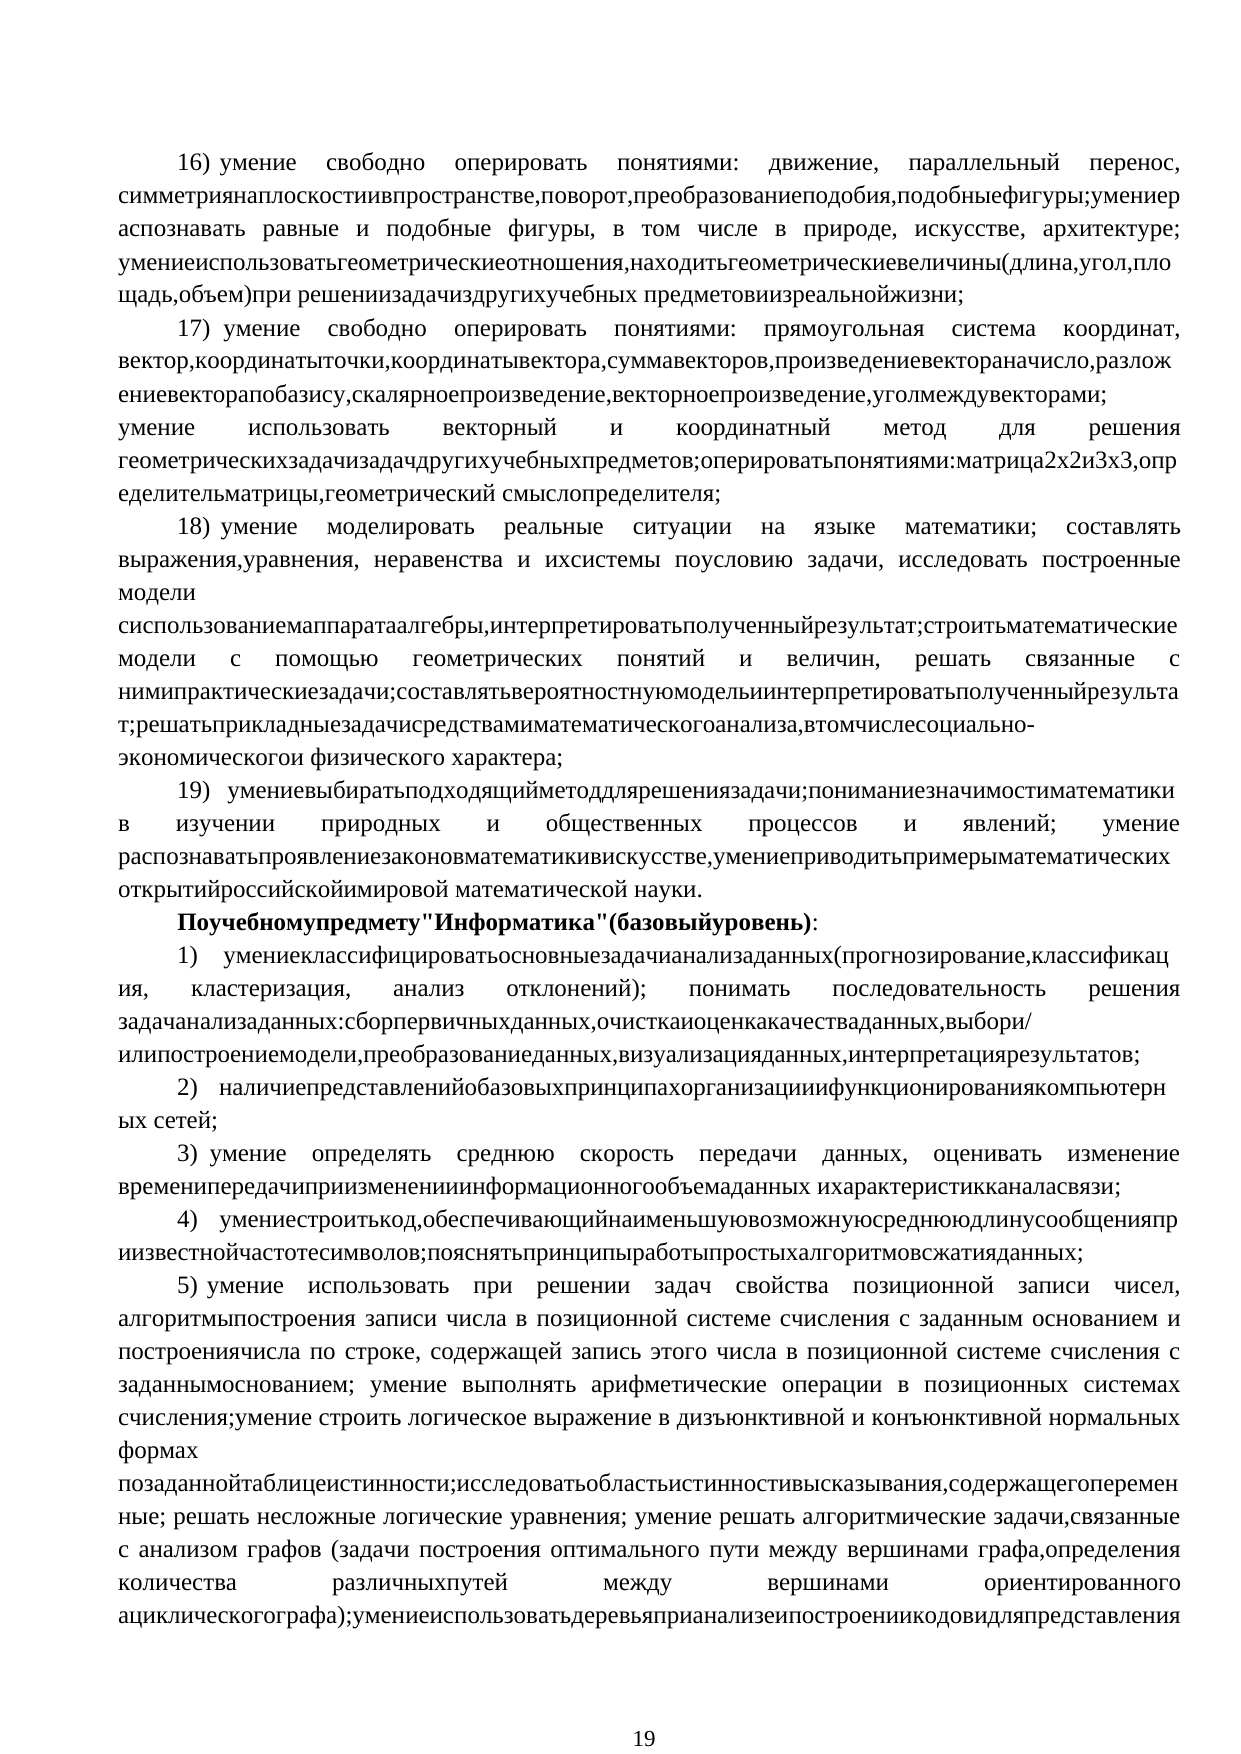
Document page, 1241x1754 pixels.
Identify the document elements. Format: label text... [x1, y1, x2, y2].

subtitle Поучебномупредмету"Информатика"(базовыйуровень): [177, 907, 1240, 936]
list умение моделировать реальные ситуации на языке математики; составлять выражения,уравнения, неравенства и ихсистемы поусловию задачи, исследовать построенные модели сиспользованиемаппаратаалгебры,интерпретироватьполученныйрезультат;строитьматематические модели с помощью геометрических понятий и величин, решать связанные с нимипрактическиезадачи;составлятьвероятностнуюмодельиинтерпретироватьполученныйрезультат;решатьприкладныезадачисредствамиматематическогоанализа,втомчислесоциально-экономическогои физического характера; [118, 511, 1182, 771]
list умение использовать при решении задач свойства позиционной записи чисел, алгоритмыпостроения записи числа в позиционной системе счисления с заданным основанием и построениячисла по строке, содержащей запись этого числа в позиционной системе счисления с заданнымоснованием; умение выполнять арифметические операции в позиционных системах счисления;умение строить логическое выражение в дизъюнктивной и конъюнктивной нормальных формах позаданнойтаблицеистинности;исследоватьобластьистинностивысказывания,содержащегопеременные; решать несложные логические уравнения; умение решать алгоритмические задачи,связанные с анализом графов (задачи построения оптимального пути между вершинами графа,определения количества различныхпутей между вершинами ориентированного ациклическогографа);умениеиспользоватьдеревьяприанализеипостроениикодовидляпредставления [118, 1270, 1181, 1629]
list умение свободно оперировать понятиями: движение, параллельный перенос, симметриянаплоскостиивпространстве,поворот,преобразованиеподобия,подобныефигуры;умениераспознавать равные и подобные фигуры, в том числе в природе, искусстве, архитектуре; умениеиспользоватьгеометрическиеотношения,находитьгеометрическиевеличины(длина,угол,площадь,объем)при решениизадачиздругихучебных предметовиизреальнойжизни; [118, 147, 1181, 308]
list умениеклассифицироватьосновныезадачианализаданных(прогнозирование,классификация, кластеризация, анализ отклонений); понимать последовательность решения задачанализаданных:сборпервичныхданных,очисткаиоценкакачестваданных,выбори/илипостроениемодели,преобразованиеданных,визуализацияданных,интерпретациярезультатов; [118, 940, 1181, 1068]
list умение определять среднюю скорость передачи данных, оценивать изменение временипередачиприизмененииинформационногообъемаданных ихарактеристикканаласвязи; [118, 1138, 1181, 1200]
list умениевыбиратьподходящийметоддлярешениязадачи;пониманиезначимостиматематики в изучении природных и общественных процессов и явлений; умение распознаватьпроявлениезаконовматематикивискусстве,умениеприводитьпримерыматематическихоткрытийроссийскойимировой математической науки. [118, 775, 1181, 903]
list умение свободно оперировать понятиями: прямоугольная система координат, вектор,координатыточки,координатывектора,суммавекторов,произведениевектораначисло,разложениевекторапобазису,скалярноепроизведение,векторноепроизведение,уголмеждувекторами; умение использовать векторный и координатный метод для решения геометрическихзадачизадачдругихучебныхпредметов;оперироватьпонятиями:матрица2x2и3x3,определительматрицы,геометрический смыслопределителя; [118, 313, 1182, 506]
list умениестроитькод,обеспечивающийнаименьшуювозможнуюсреднююдлинусообщенияприизвестнойчастотесимволов;пояснятьпринципыработыпростыхалгоритмовсжатияданных; [118, 1204, 1181, 1266]
list наличиепредставленийобазовыхпринципахорганизацииифункционированиякомпьютерных сетей; [118, 1072, 1181, 1134]
